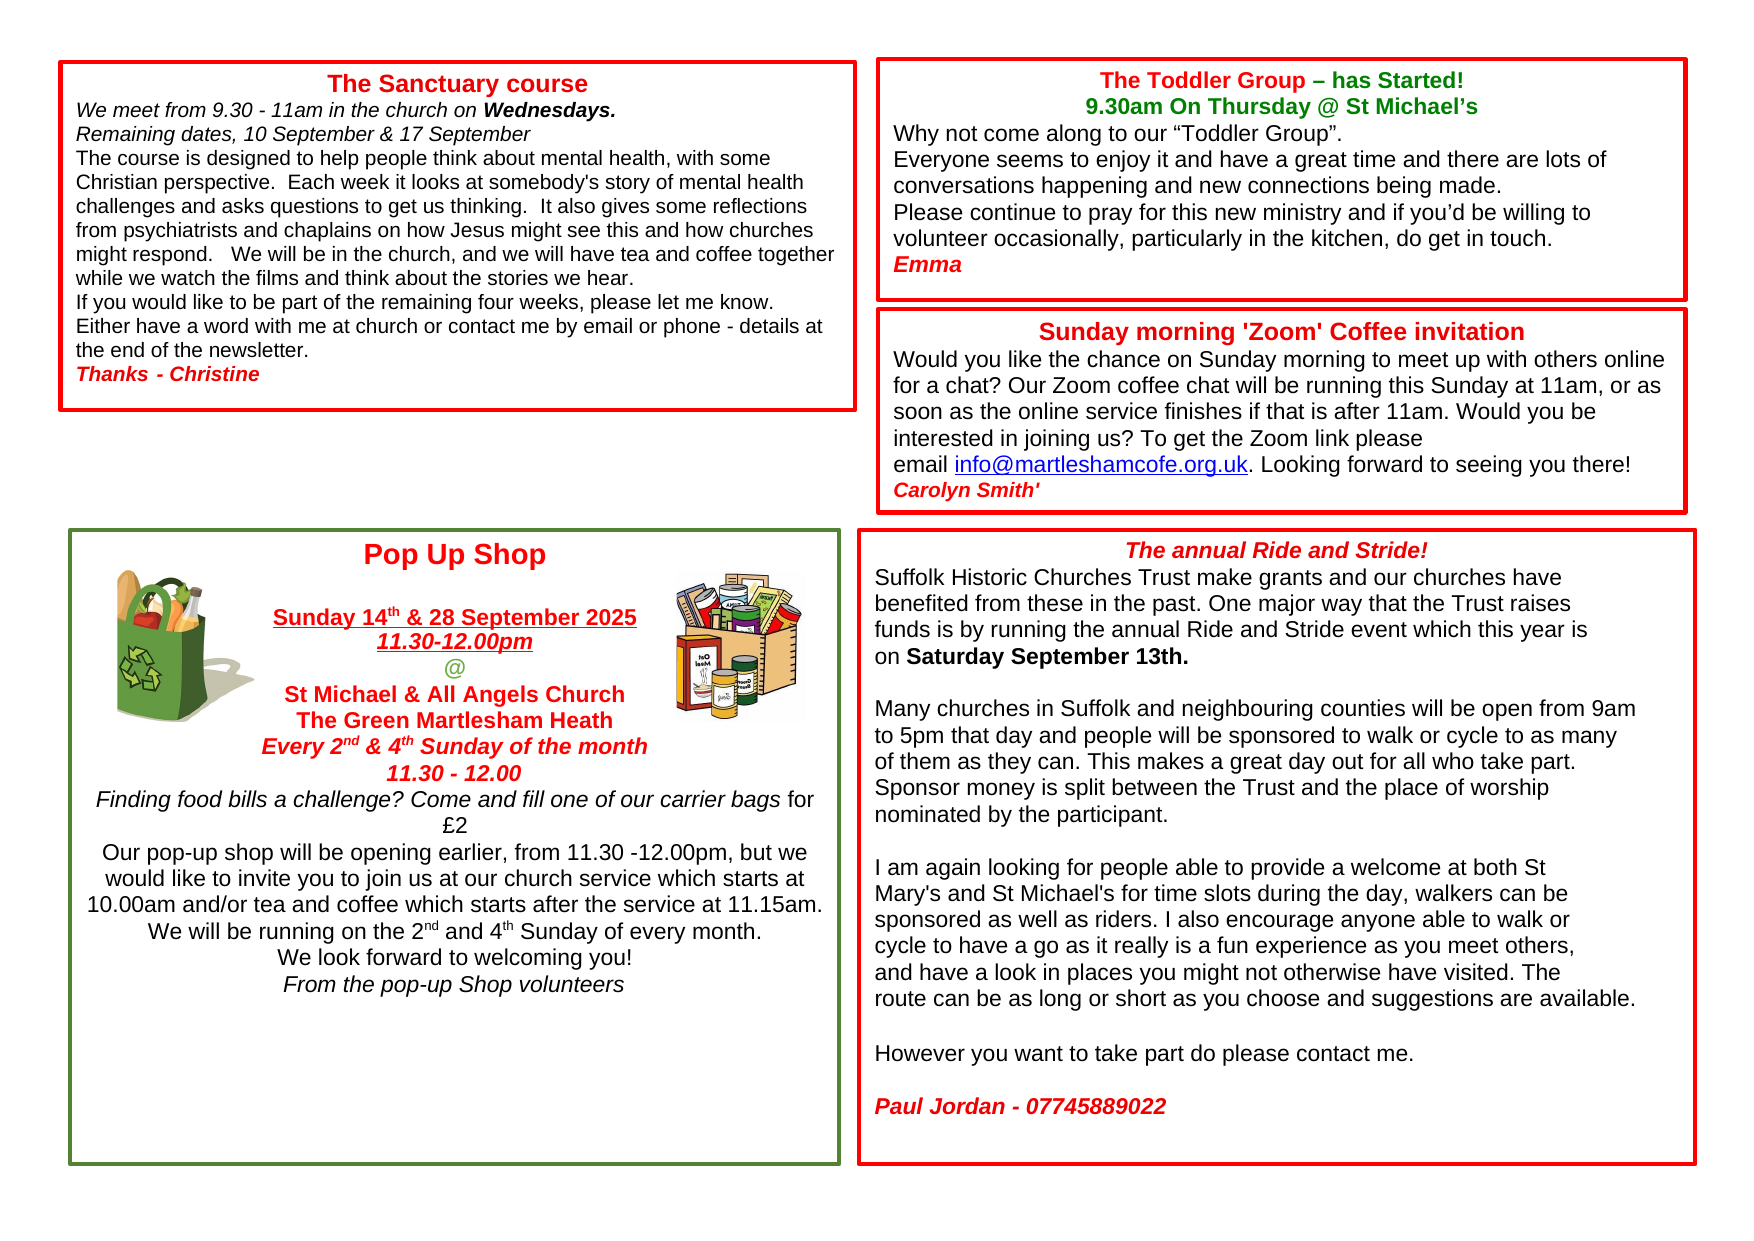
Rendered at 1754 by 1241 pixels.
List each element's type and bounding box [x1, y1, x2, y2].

picture [676, 571, 805, 722]
picture [117, 570, 255, 722]
